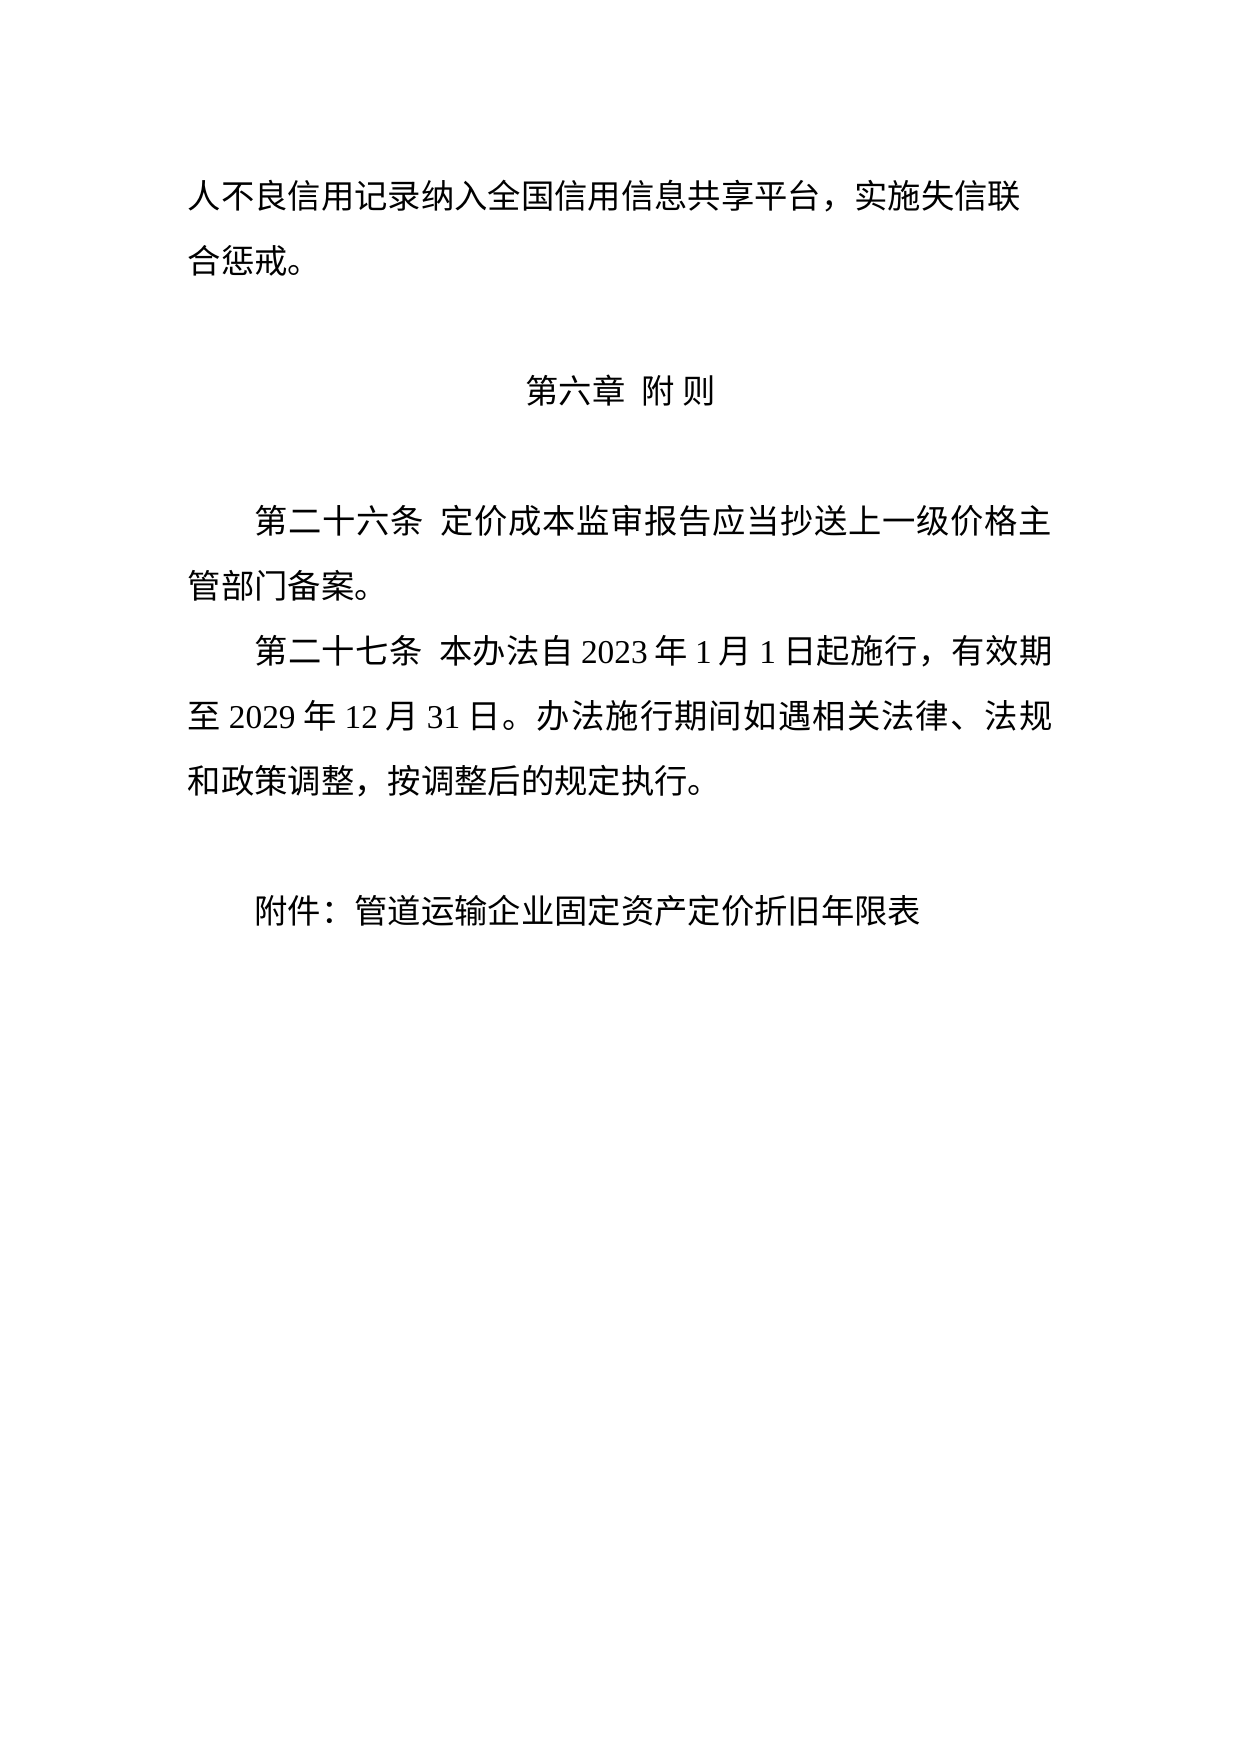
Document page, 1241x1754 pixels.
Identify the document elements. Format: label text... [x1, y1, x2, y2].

list 附 则 [187, 357, 1053, 422]
text 第二十六条 定价成本监审报告应当抄送上一级价格主管部门备案。 [187, 487, 1053, 617]
list 附件：管道运输企业固定资产定价折旧年限表 [187, 877, 1053, 942]
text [187, 162, 1053, 292]
text 第二十七条 本办法自2023年1月1日起施行，有效期至2029年12月31日。办法施行期间如遇相关法律、法规和政策调整，按调整后的规定执行。 [187, 617, 1053, 812]
